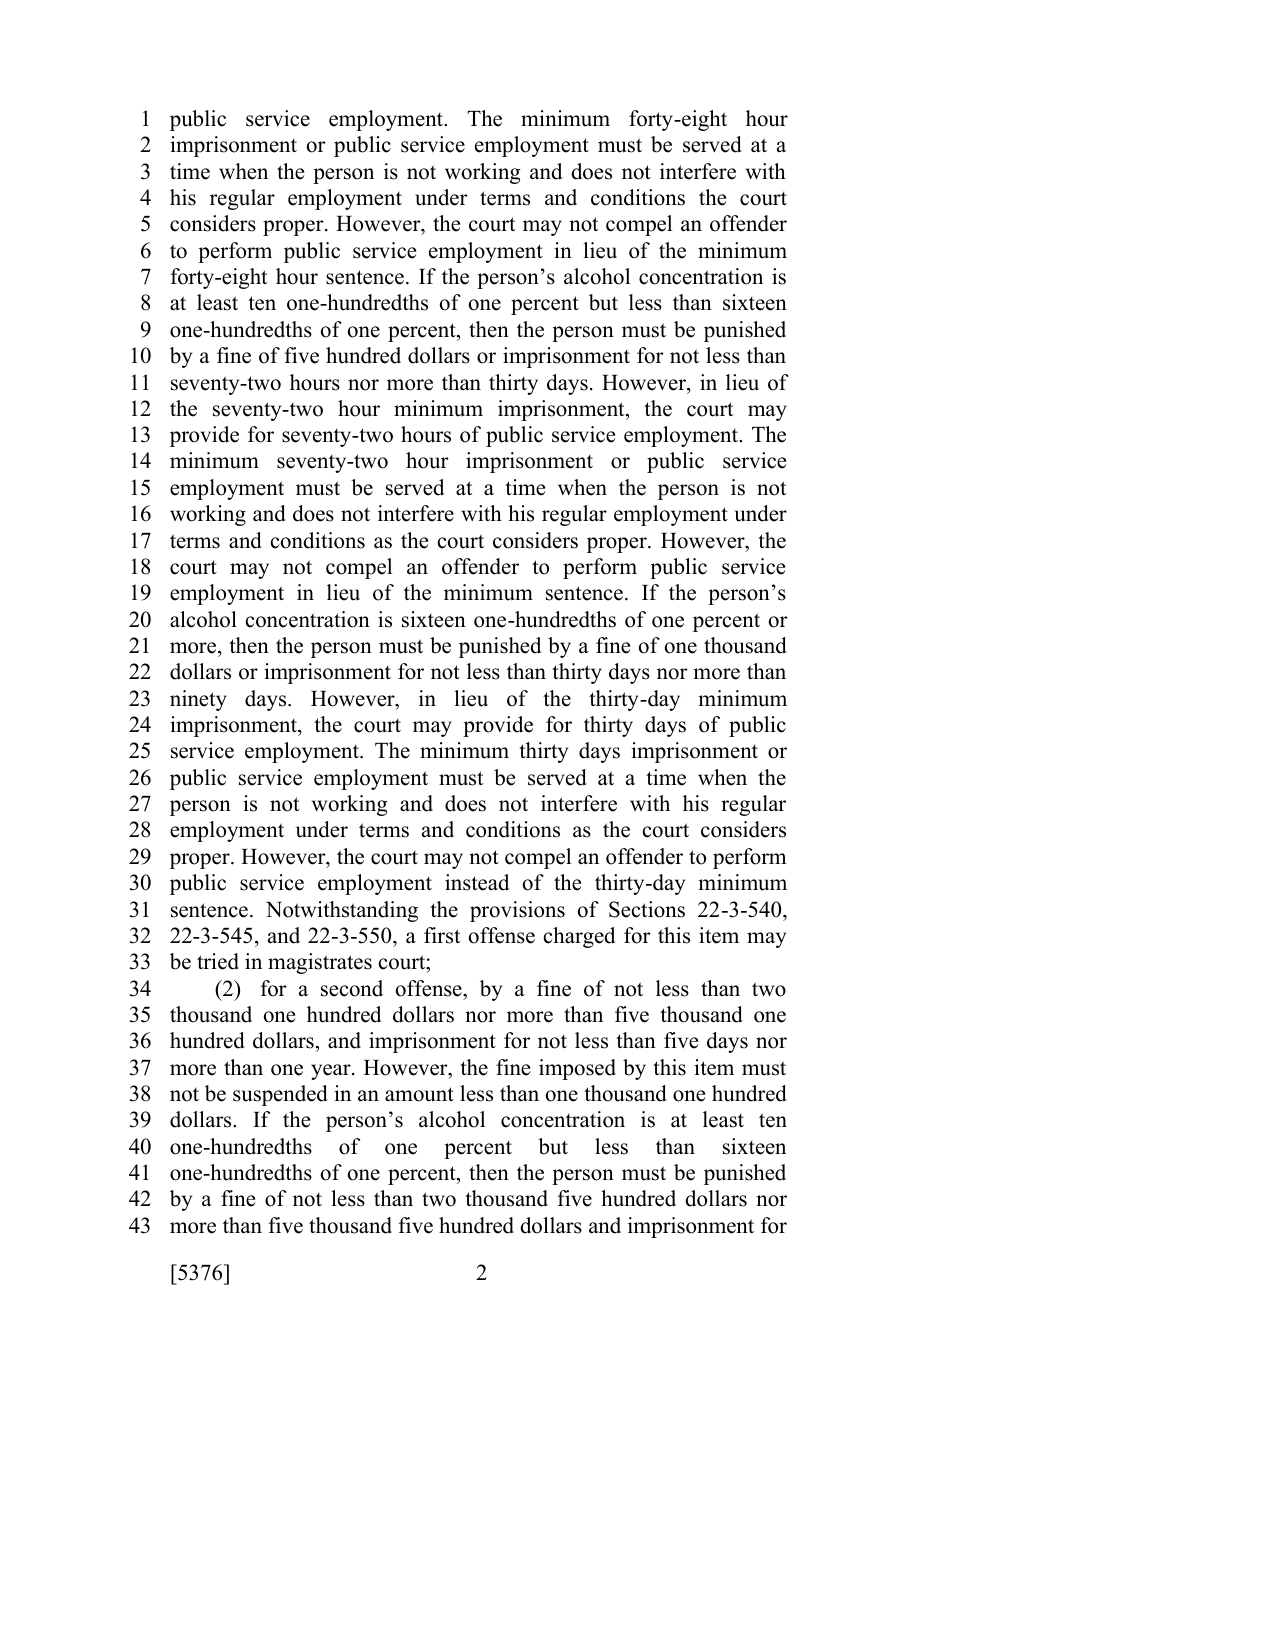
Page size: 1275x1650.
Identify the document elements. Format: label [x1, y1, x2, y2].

text [169, 105, 787, 975]
text [169, 975, 787, 1238]
